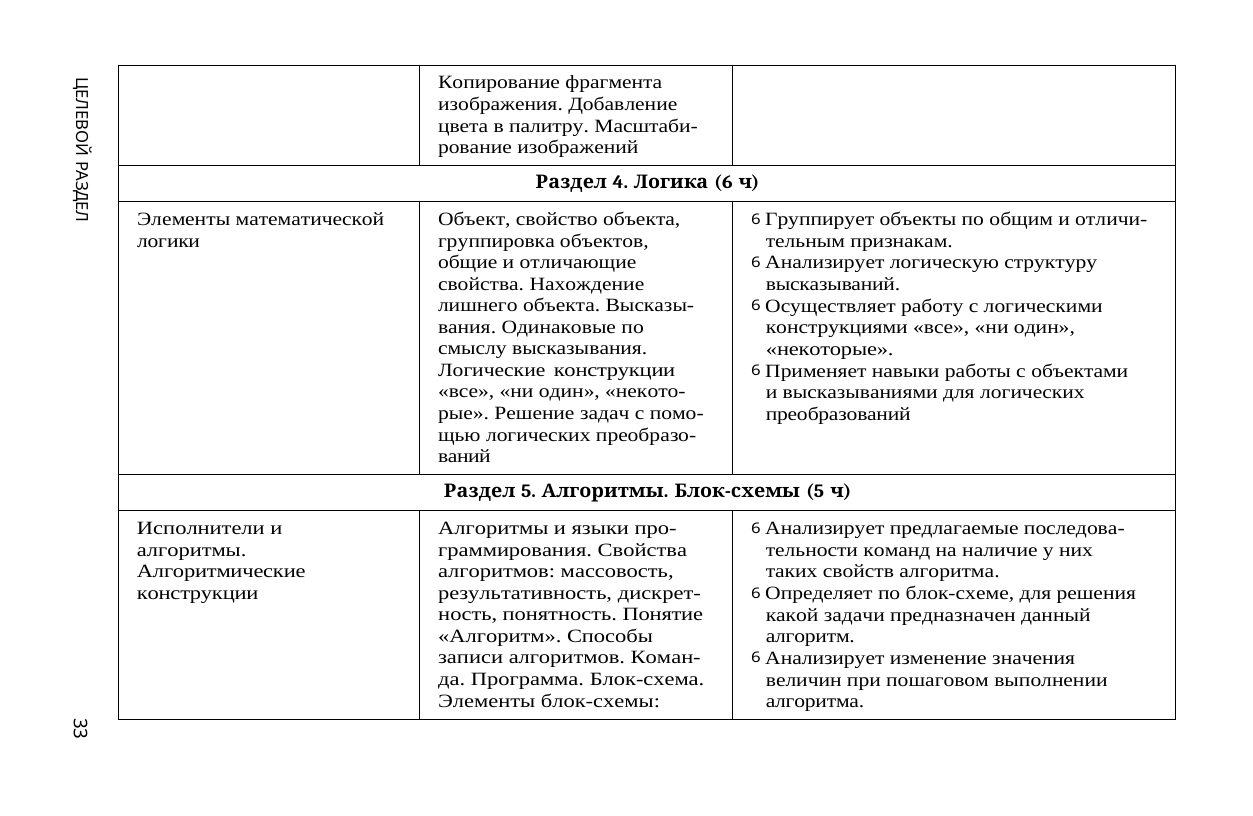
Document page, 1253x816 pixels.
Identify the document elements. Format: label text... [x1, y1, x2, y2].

table_header Копирование фрагмента изображения. Добавление цвета в палитру. Масштаби- рование изображений [420, 66, 732, 165]
table_cell 6 Анализирует предлагаемые последова- тельности команд на наличие у них таких свойств алгоритма. 6 Определяет по блок-схеме, для решения какой задачи предназначен данный алгоритм. 6 Анализирует изменение значения величин при пошаговом выполнении алгоритма. [733, 511, 1175, 719]
table_cell Алгоритмы и языки про- граммирования. Свойства алгоритмов: массовость, результативность, дискрет- ность, понятность. Понятие «Алгоритм». Способы записи алгоритмов. Коман- да. Программа. Блок-схема. Элементы блок-схемы: [420, 511, 732, 719]
table_cell 6 Группирует объекты по общим и отличи- тельным признакам. 6 Анализирует логическую структуру высказываний. 6 Осуществляет работу с логическими конструкциями «все», «ни один», «некоторые». 6 Применяет навыки работы с объектами и высказываниями для логических преобразований [733, 202, 1175, 474]
table_cell Элементы математической логики [119, 202, 419, 474]
table_cell Раздел 4. Логика (6 ч) [119, 166, 1175, 201]
table_header [119, 66, 419, 165]
table_cell Исполнители и алгоритмы. Алгоритмические конструкции [119, 511, 419, 719]
table_cell Раздел 5. Алгоритмы. Блок-схемы (5 ч) [119, 475, 1175, 510]
table_header [733, 66, 1175, 165]
table_cell Объект, свойство объекта, группировка объектов, общие и отличающие свойства. Нахождение лишнего объекта. Высказы- вания. Одинаковые по смыслу высказывания. Логические конструкции «все», «ни один», «некото- рые». Решение задач с помо- щью логических преобразо- ваний [420, 202, 732, 474]
